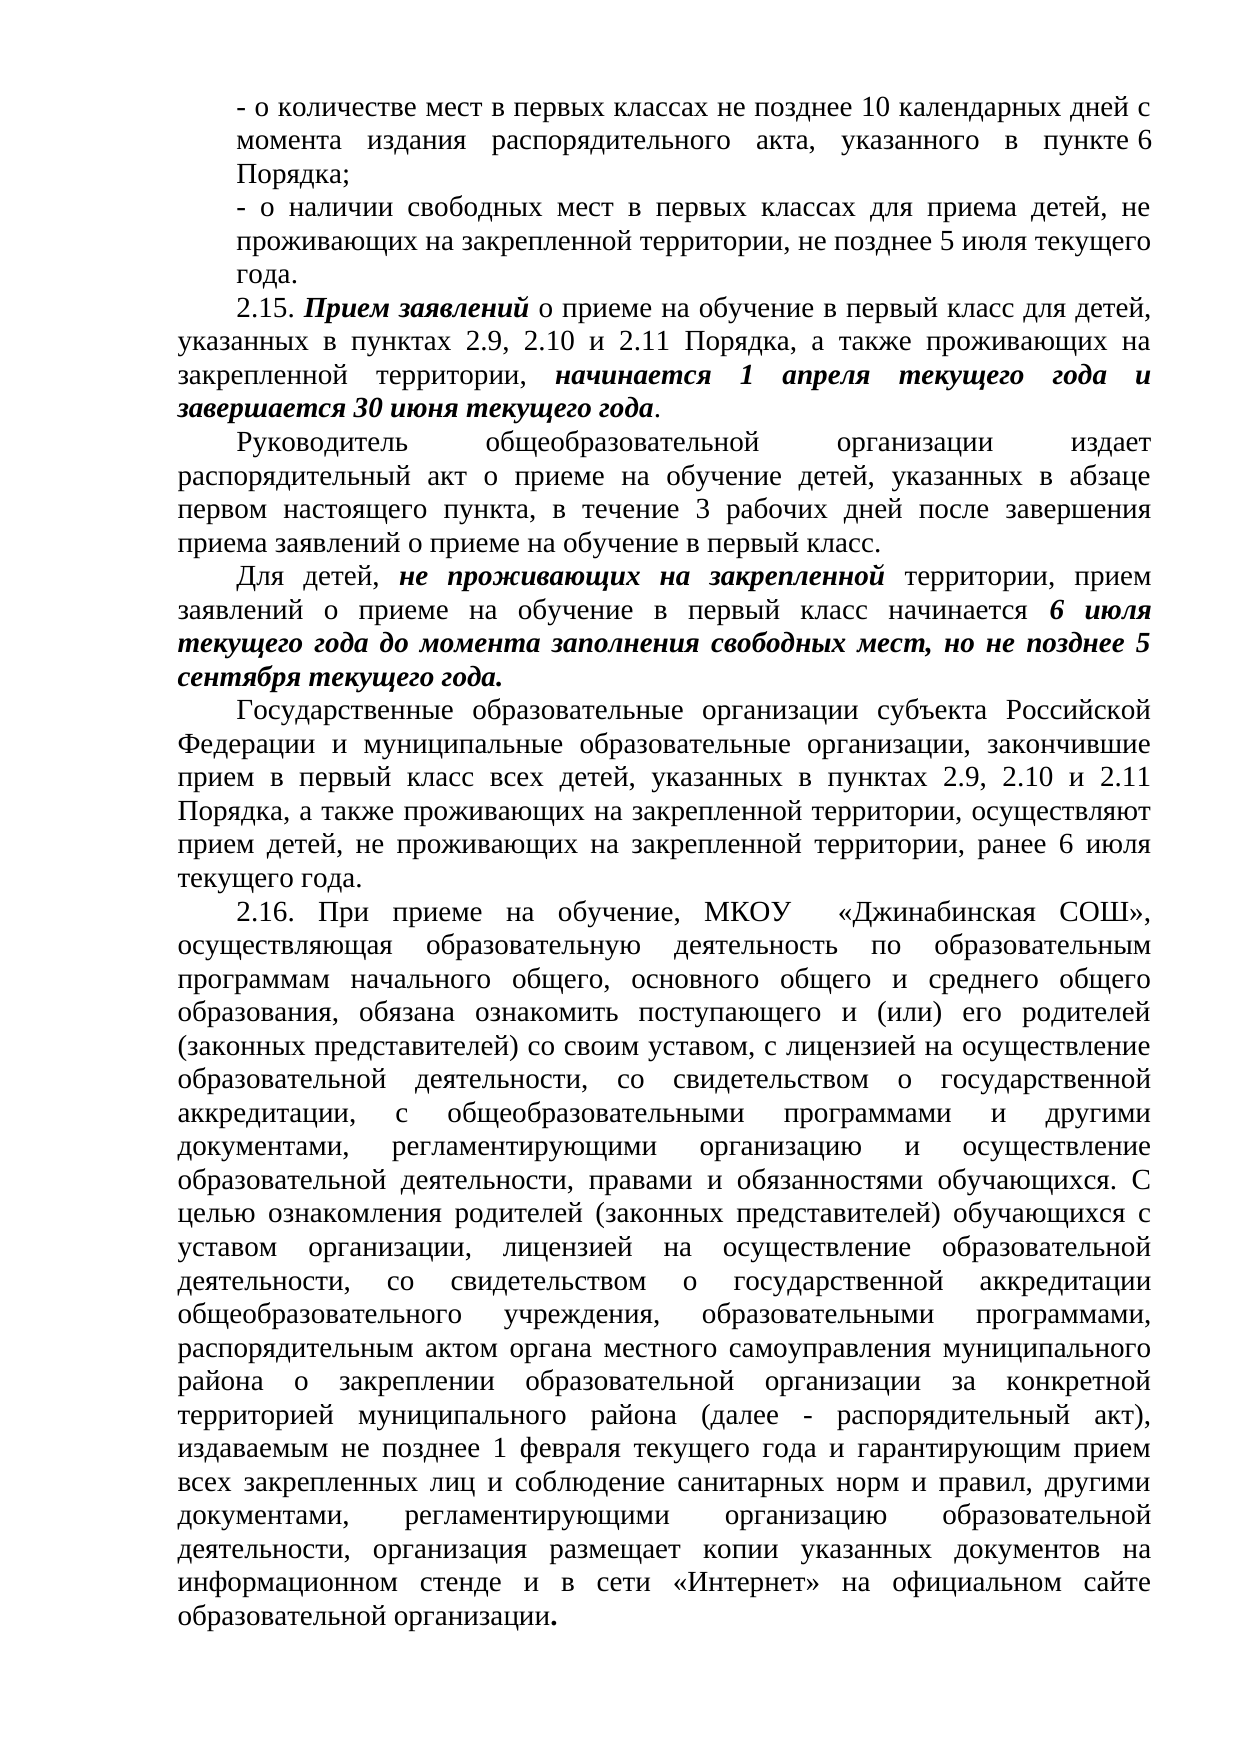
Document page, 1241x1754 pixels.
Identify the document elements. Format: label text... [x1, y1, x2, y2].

text 2.15. Прием заявлений о приеме на обучение в первый класс для детей, указанных в пунктах 2.9, 2.10 и 2.11 Порядка, а также проживающих на закрепленной территории, начинается 1 апреля текущего года и завершается 30 июня текущего года. [177, 290, 1152, 424]
text Для детей, не проживающих на закрепленной территории, прием заявлений о приеме на обучение в первый класс начинается 6 июля текущего года до момента заполнения свободных мест, но не позднее 5 сентября текущего года. [177, 558, 1152, 692]
text Руководитель общеобразовательной организации издает распорядительный акт о приеме на обучение детей, указанных в абзаце первом настоящего пункта, в течение 3 рабочих дней после завершения приема заявлений о приеме на обучение в первый класс. [177, 424, 1152, 558]
text 2.16. При приеме на обучение, МКОУ «Джинабинская СОШ», осуществляющая образовательную деятельность по образовательным программам начального общего, основного общего и среднего общего образования, обязана ознакомить поступающего и (или) его родителей (законных представителей) со своим уставом, с лицензией на осуществление образовательной деятельности, со свидетельством о государственной аккредитации, с общеобразовательными программами и другими документами, регламентирующими организацию и осуществление образовательной деятельности, правами и обязанностями обучающихся. С целью ознакомления родителей (законных представителей) обучающихся с уставом организации, лицензией на осуществление образовательной деятельности, со свидетельством о государственной аккредитации общеобразовательного учреждения, образовательными программами, распорядительным актом органа местного самоуправления муниципального района о закреплении образовательной организации за конкретной территорией муниципального района (далее - распорядительный акт), издаваемым не позднее 1 февраля текущего года и гарантирующим прием всех закрепленных лиц и соблюдение санитарных норм и правил, другими документами, регламентирующими организацию образовательной деятельности, организация размещает копии указанных документов на информационном стенде и в сети «Интернет» на официальном сайте образовательной организации. [177, 894, 1152, 1632]
text - о количестве мест в первых классах не позднее 10 календарных дней с момента издания распорядительного акта, указанного в пункте 6 Порядка; [236, 89, 1152, 189]
text - о наличии свободных мест в первых классах для приема детей, не проживающих на закрепленной территории, не позднее 5 июля текущего года. [236, 189, 1152, 290]
text Государственные образовательные организации субъекта Российской Федерации и муниципальные образовательные организации, закончившие прием в первый класс всех детей, указанных в пунктах 2.9, 2.10 и 2.11 Порядка, а также проживающих на закрепленной территории, осуществляют прием детей, не проживающих на закрепленной территории, ранее 6 июля текущего года. [177, 692, 1152, 894]
